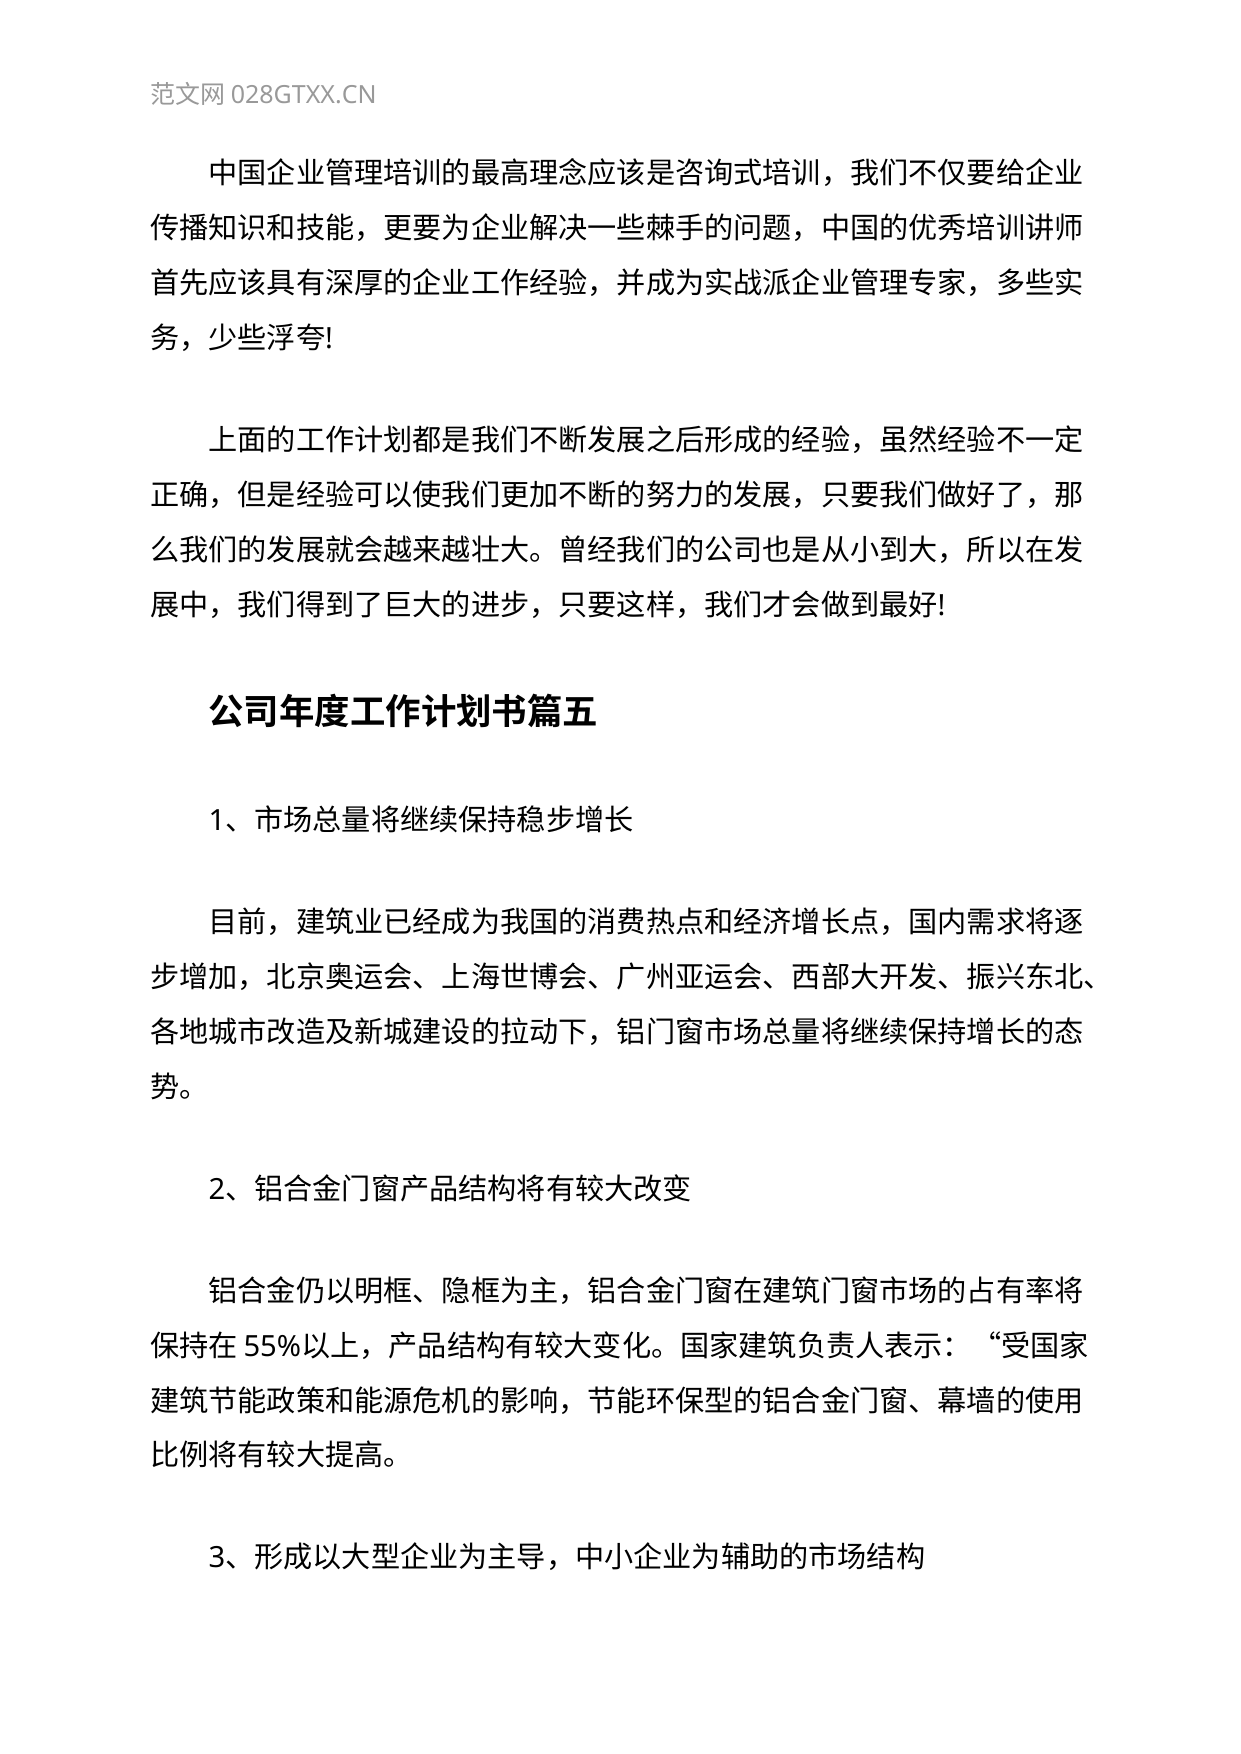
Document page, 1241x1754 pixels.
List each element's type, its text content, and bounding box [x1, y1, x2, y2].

text 公司年度工作计划书篇五 [150, 683, 1090, 734]
text 1、市场总量将继续保持稳步增长 [150, 797, 1090, 839]
text 3、形成以大型企业为主导，中小企业为辅助的市场结构 [150, 1534, 1090, 1576]
text 目前，建筑业已经成为我国的消费热点和经济增长点，国内需求将逐步增加，北京奥运会、上海世博会、广州亚运会、西部大开发、振兴东北、各地城市改造及新城建设的拉动下，铝门窗市场总量将继续保持增长的态势。 [150, 899, 1090, 1106]
text 中国企业管理培训的最高理念应该是咨询式培训，我们不仅要给企业传播知识和技能，更要为企业解决一些棘手的问题，中国的优秀培训讲师首先应该具有深厚的企业工作经验，并成为实战派企业管理专家，多些实务，少些浮夸! [150, 150, 1090, 357]
text 铝合金仍以明框、隐框为主，铝合金门窗在建筑门窗市场的占有率将保持在55%以上，产品结构有较大变化。国家建筑负责人表示：“受国家建筑节能政策和能源危机的影响，节能环保型的铝合金门窗、幕墙的使用比例将有较大提高。 [150, 1267, 1090, 1474]
text 2、铝合金门窗产品结构将有较大改变 [150, 1165, 1090, 1208]
text 上面的工作计划都是我们不断发展之后形成的经验，虽然经验不一定正确，但是经验可以使我们更加不断的努力的发展，只要我们做好了，那么我们的发展就会越来越壮大。曾经我们的公司也是从小到大，所以在发展中，我们得到了巨大的进步，只要这样，我们才会做到最好! [150, 417, 1090, 624]
